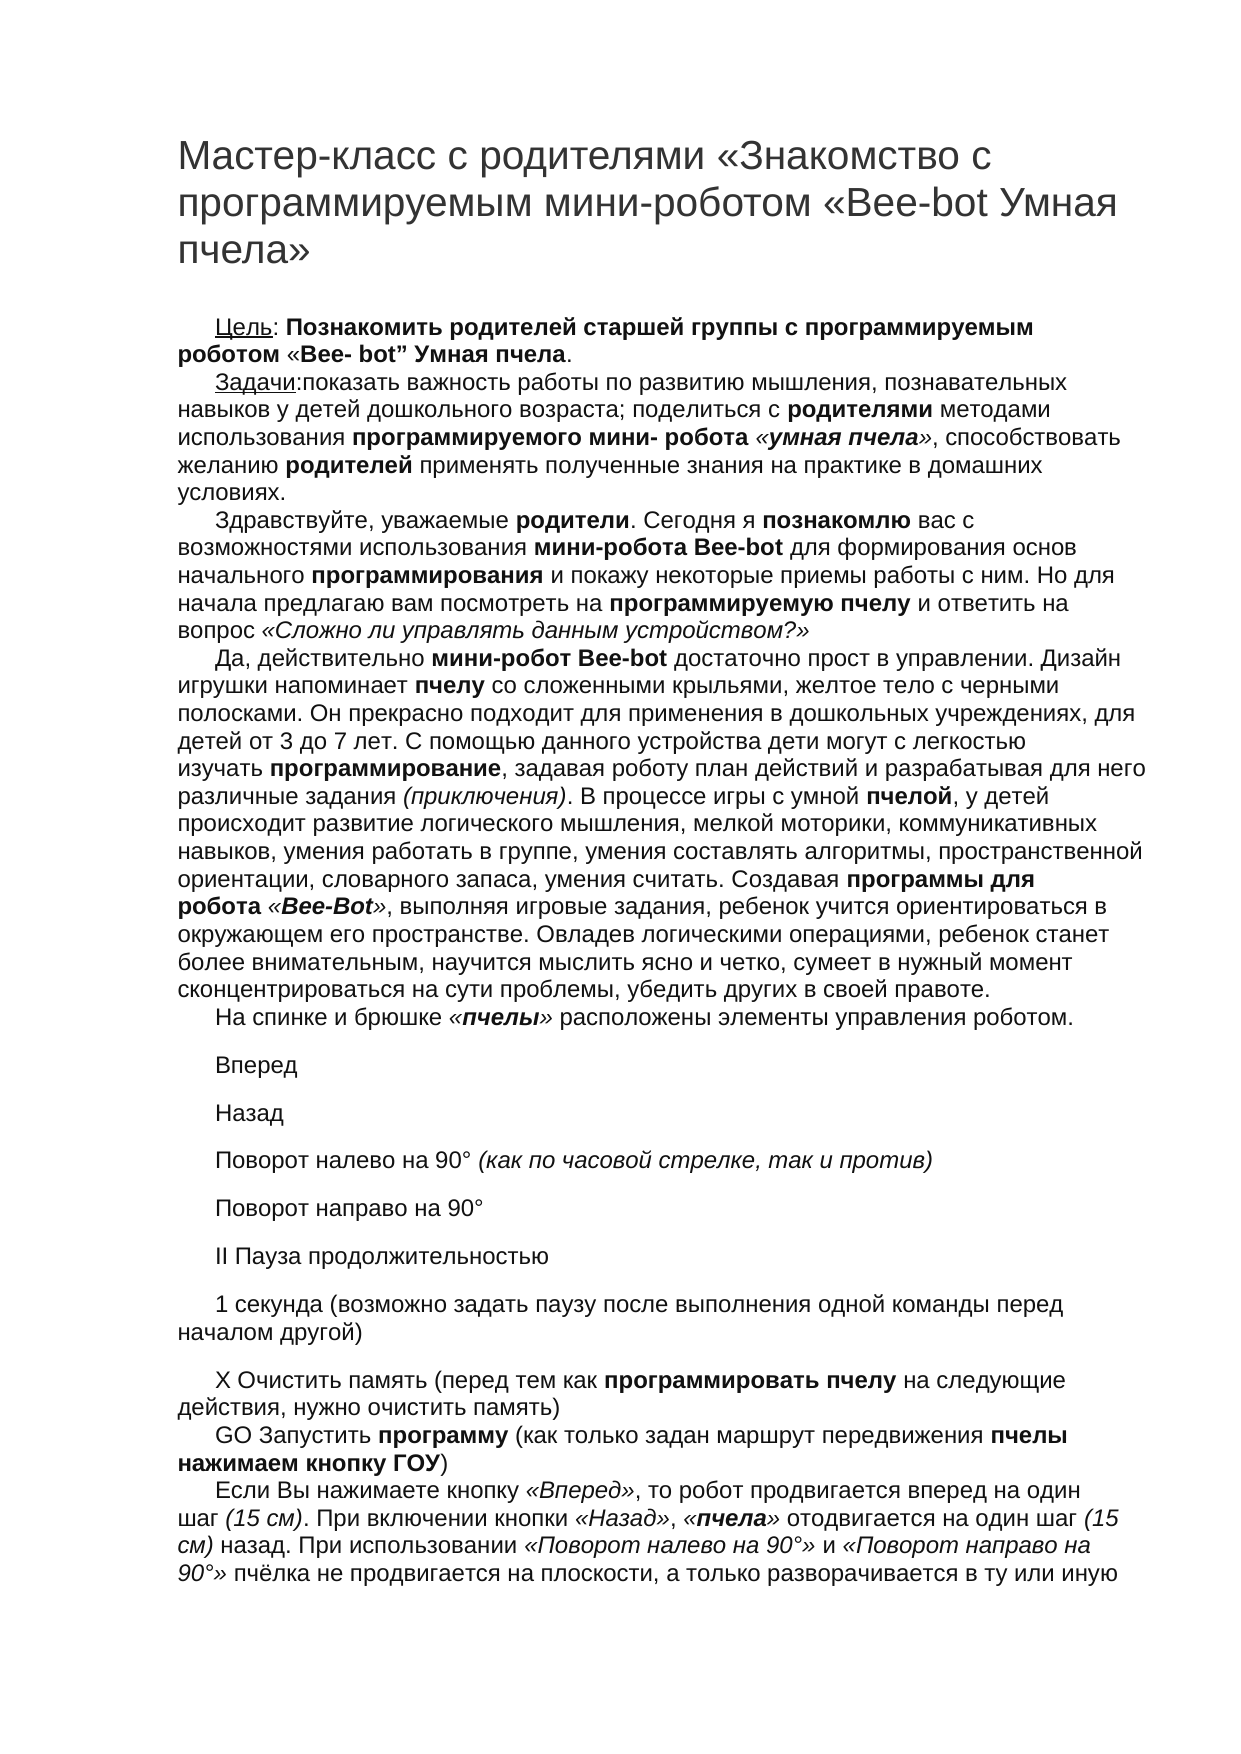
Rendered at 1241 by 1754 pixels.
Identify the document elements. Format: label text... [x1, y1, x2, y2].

text II Пауза продолжительностью [177, 1242, 1152, 1270]
text Назад [177, 1098, 1152, 1126]
text Поворот направо на 90° [177, 1194, 1152, 1222]
text Вперед [177, 1051, 1152, 1078]
text Здравствуйте, уважаемые родители. Сегодня я познакомлю вас с возможностями использования мини-робота Bee-bot для формирования основ начального программирования и покажу некоторые приемы работы с ним. Но для начала предлагаю вам посмотреть на программируемую пчелу и ответить на вопрос «Сложно ли управлять данным устройством?» [177, 506, 1152, 644]
text Задачи:показать важность работы по развитию мышления, познавательных навыков у детей дошкольного возраста; поделиться с родителями методами использования программируемого мини- робота «умная пчела», способствовать желанию родителей применять полученные знания на практике в домашних условиях. [177, 368, 1152, 506]
text Цель: Познакомить родителей старшей группы с программируемым роботом «Bee- bot” Умная пчела. [177, 312, 1152, 368]
text Поворот налево на 90° (как по часовой стрелке, так и против) [177, 1146, 1152, 1174]
text GO Запустить программу (как только задан маршрут передвижения пчелы нажимаем кнопку ГОУ) [177, 1421, 1152, 1476]
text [177, 1476, 1152, 1586]
text Мастер-класс с родителями «Знакомство с программируемым мини-роботом «Bee-bot Умная пчела» [177, 132, 1152, 272]
text Да, действительно мини-робот Bee-bot достаточно прост в управлении. Дизайн игрушки напоминает пчелу со сложенными крыльями, желтое тело с черными полосками. Он прекрасно подходит для применения в дошкольных учреждениях, для детей от 3 до 7 лет. С помощью данного устройства дети могут с легкостью изучать программирование, задавая роботу план действий и разрабатывая для него различные задания (приключения). В процессе игры с умной пчелой, у детей происходит развитие логического мышления, мелкой моторики, коммуникативных навыков, умения работать в группе, умения составлять алгоритмы, пространственной ориентации, словарного запаса, умения считать. Создавая программы для робота «Bee-Bot», выполняя игровые задания, ребенок учится ориентироваться в окружающем его пространстве. Овладев логическими операциями, ребенок станет более внимательным, научится мыслить ясно и четко, сумеет в нужный момент сконцентрироваться на сути проблемы, убедить других в своей правоте. [177, 644, 1152, 1003]
text 1 секунда (возможно задать паузу после выполнения одной команды перед началом другой) [177, 1290, 1152, 1345]
text Х Очистить память (перед тем как программировать пчелу на следующие действия, нужно очистить память) [177, 1366, 1152, 1421]
text На спинке и брюшке «пчелы» расположены элементы управления роботом. [177, 1003, 1152, 1030]
